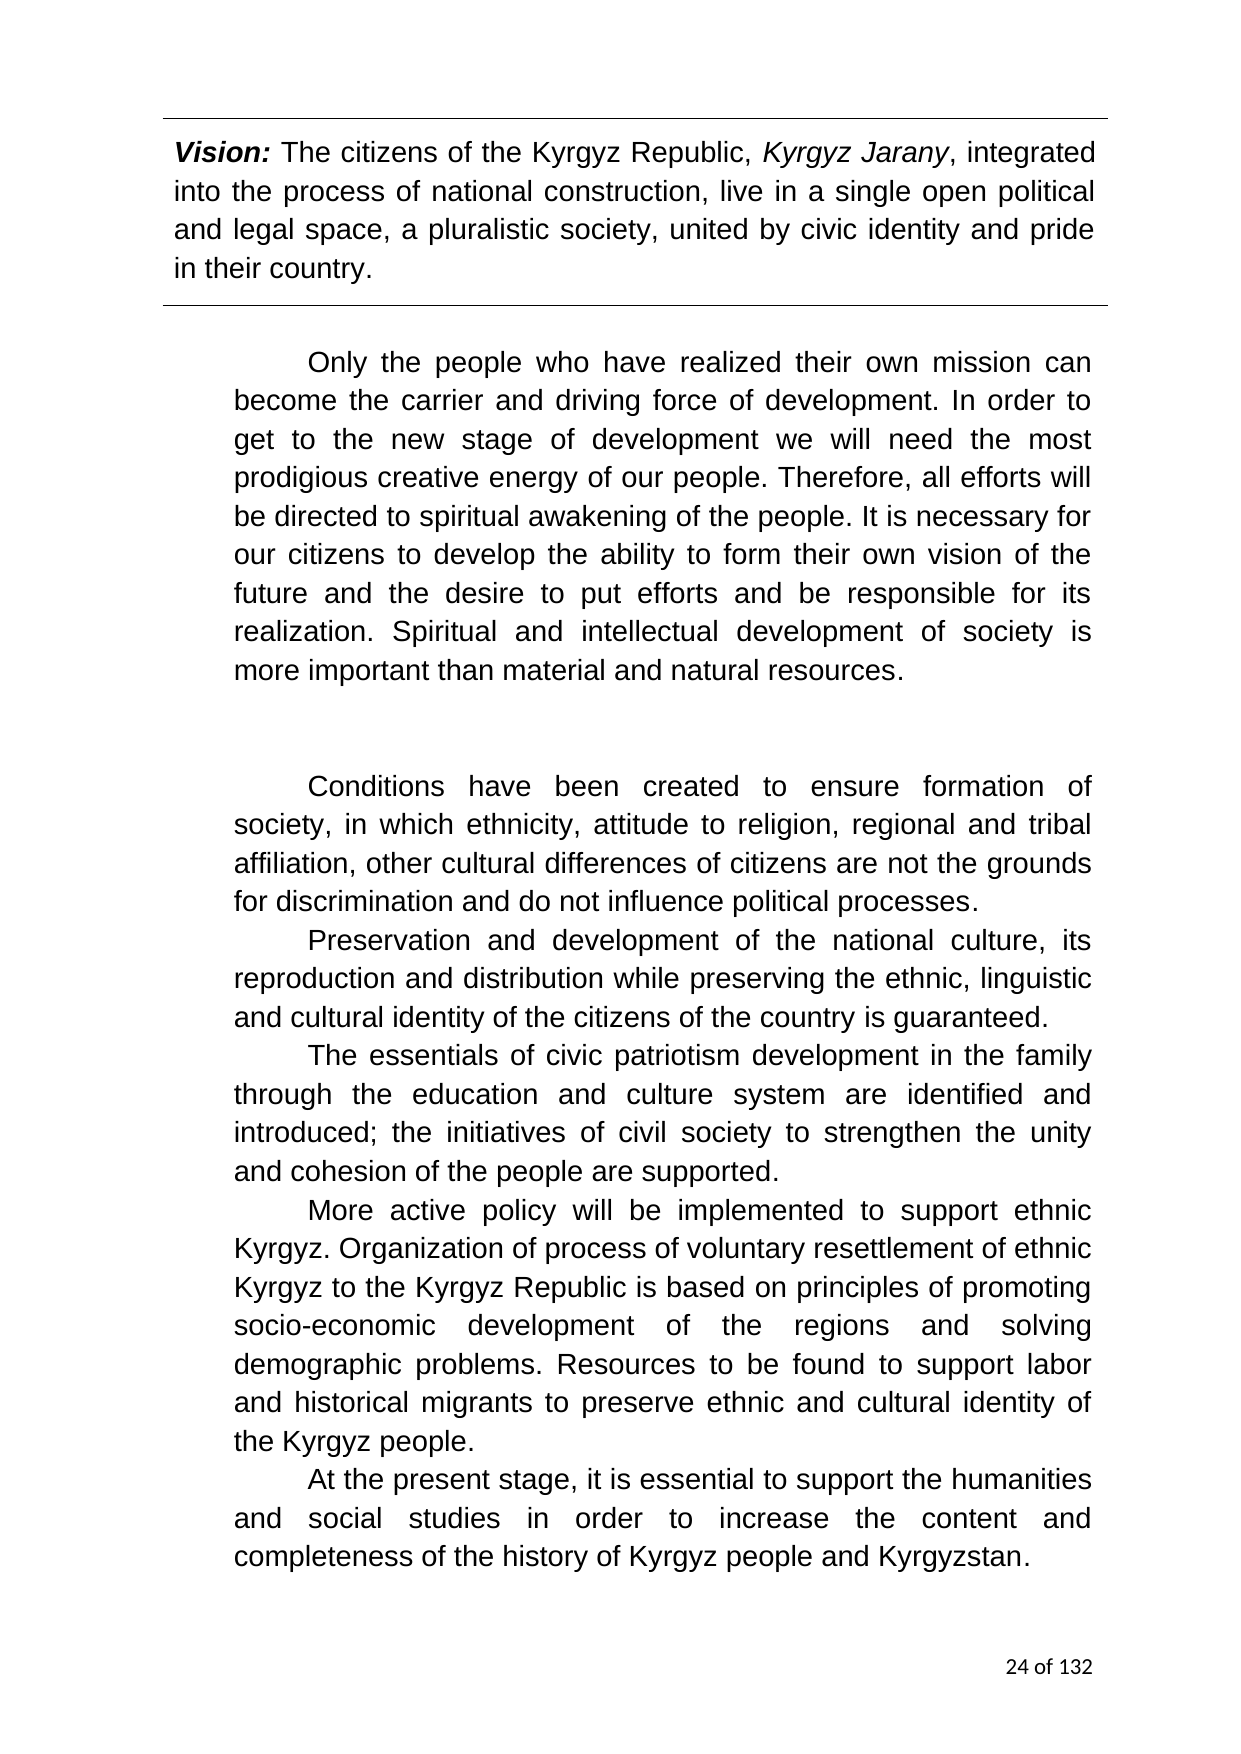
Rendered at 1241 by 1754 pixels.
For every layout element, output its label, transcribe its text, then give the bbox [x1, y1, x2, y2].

text At the present stage, it is essential to support the humanities and social studies in order to increase the content and completeness of the history of Kyrgyz people and Kyrgyzstan. [233, 1462, 1093, 1573]
text Preservation and development of the national culture, its reproduction and distribution while preserving the ethnic, linguistic and cultural identity of the citizens of the country is guaranteed. [233, 923, 1093, 1033]
text Conditions have been created to ensure formation of society, in which ethnicity, attitude to religion, regional and tribal affiliation, other cultural differences of citizens are not the grounds for discrimination and do not influence political processes. [233, 768, 1093, 918]
table_header Vision: The citizens of the Kyrgyz Republic, Kyrgyz Jarany, integrated into the process of national construction, live in a single open political and legal space, a pluralistic society, united by civic identity and pride in their country. [163, 119, 1107, 305]
text Only the people who have realized their own mission can become the carrier and driving force of development. In order to get to the new stage of development we will need the most prodigious creative energy of our people. Therefore, all efforts will be directed to spiritual awakening of the people. It is necessary for our citizens to develop the ability to form their own vision of the future and the desire to put efforts and be responsible for its realization. Spiritual and intellectual development of society is more important than material and natural resources. [233, 344, 1093, 686]
text The essentials of civic patriotism development in the family through the education and culture system are identified and introduced; the initiatives of civil society to strengthen the unity and cohesion of the people are supported. [233, 1038, 1093, 1187]
text More active policy will be implemented to support ethnic Kyrgyz. Organization of process of voluntary resettlement of ethnic Kyrgyz to the Kyrgyz Republic is based on principles of promoting socio-economic development of the regions and solving demographic problems. Resources to be found to support labor and historical migrants to preserve ethnic and cultural identity of the Kyrgyz people. [233, 1192, 1093, 1457]
